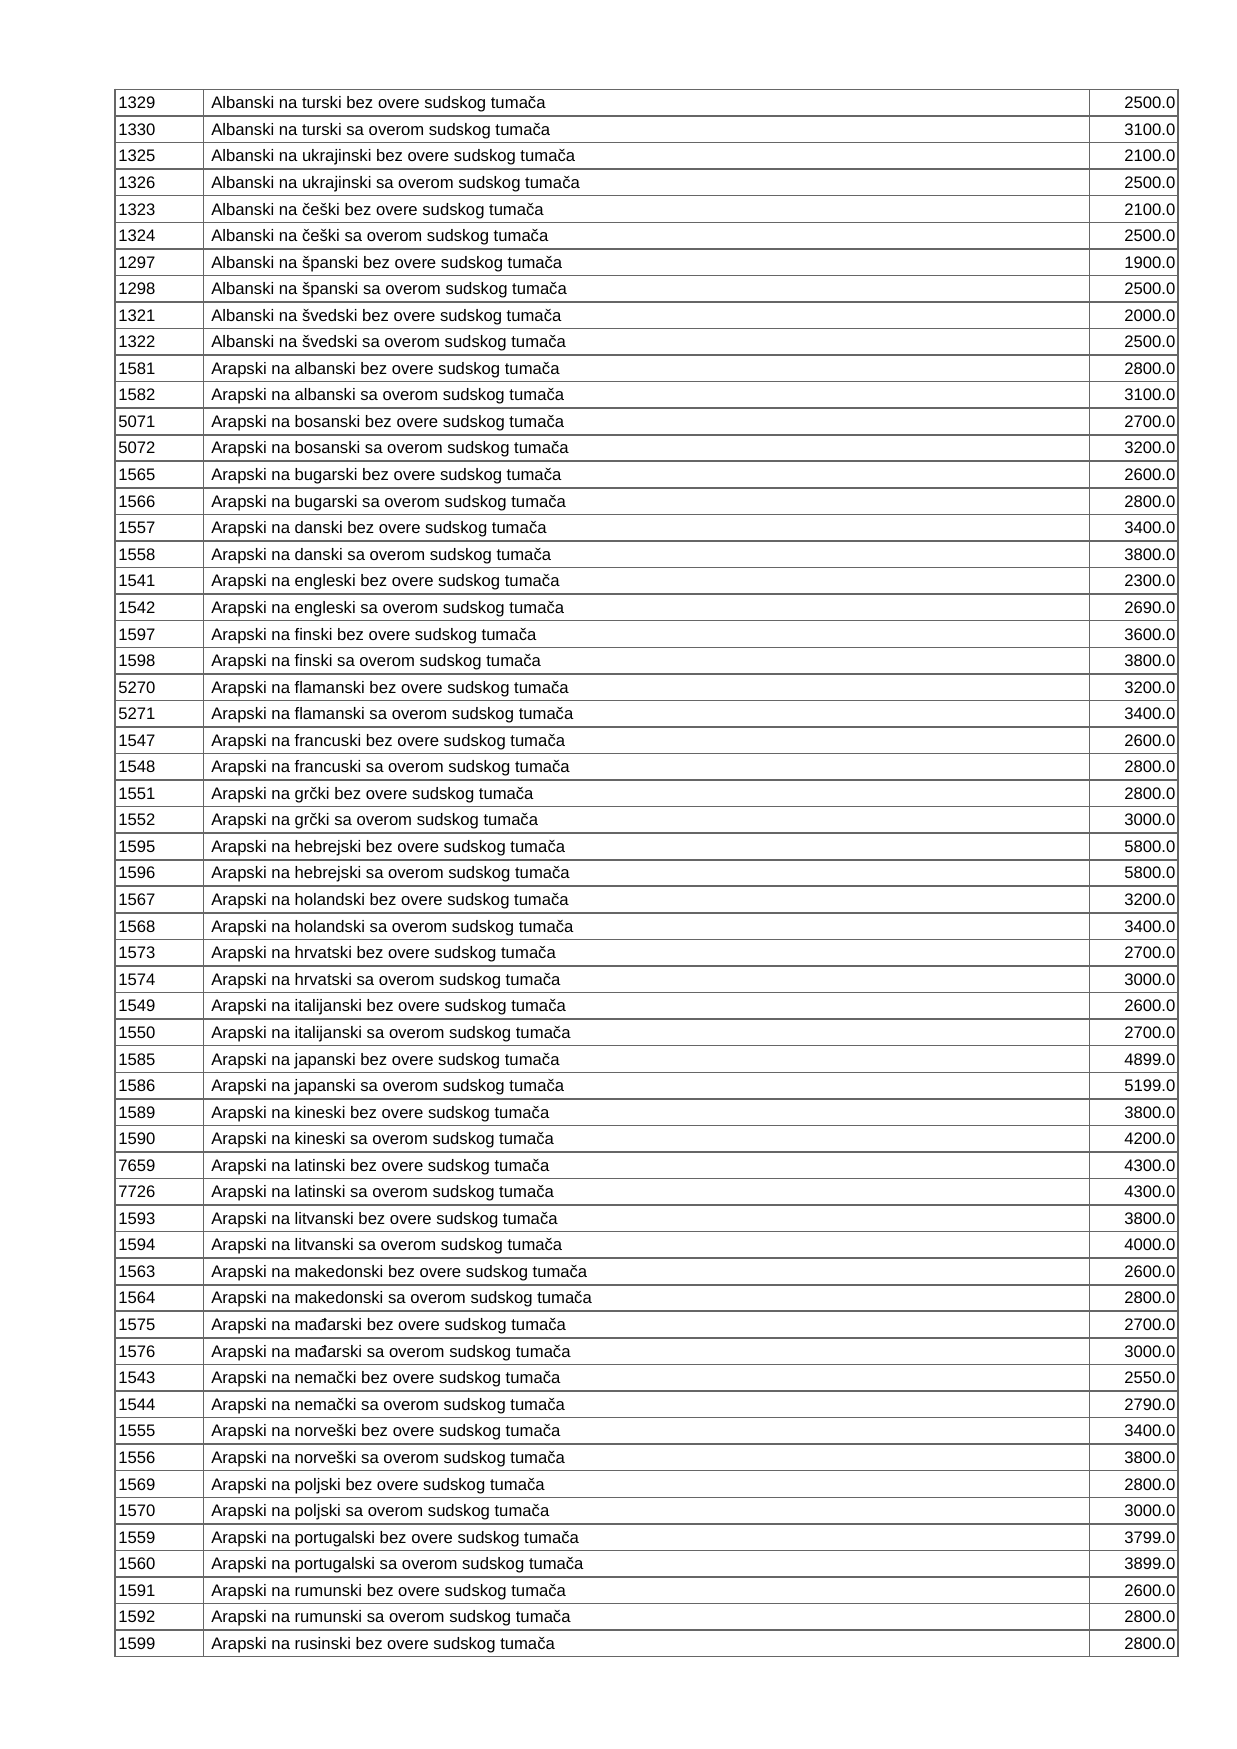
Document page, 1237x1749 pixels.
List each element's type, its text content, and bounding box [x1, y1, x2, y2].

table_cell 1564 [116, 1286, 203, 1310]
table_cell 1576 [116, 1339, 203, 1363]
table_cell Arapski na francuski sa overom sudskog tumača [204, 754, 1089, 779]
table_cell 5270 [116, 675, 203, 699]
table_cell 5071 [116, 409, 203, 434]
table_cell 2600.0 [1090, 1259, 1177, 1284]
table_cell 1589 [116, 1100, 203, 1124]
table_cell 1556 [116, 1445, 203, 1470]
table_cell 2100.0 [1090, 143, 1177, 168]
table_cell 3600.0 [1090, 621, 1177, 646]
table_cell Arapski na flamanski bez overe sudskog tumača [204, 675, 1089, 699]
table_cell 1552 [116, 807, 203, 832]
table_cell 2700.0 [1090, 1312, 1177, 1337]
table_cell 3200.0 [1090, 887, 1177, 912]
table_cell Arapski na litvanski sa overom sudskog tumača [204, 1232, 1089, 1257]
table_cell 2600.0 [1090, 993, 1177, 1018]
table_cell 1298 [116, 276, 203, 301]
table_cell 1900.0 [1090, 250, 1177, 274]
table_cell 2790.0 [1090, 1392, 1177, 1417]
table_cell 1325 [116, 143, 203, 168]
table_cell 5800.0 [1090, 861, 1177, 885]
table_cell 2500.0 [1090, 276, 1177, 301]
table_cell 1591 [116, 1578, 203, 1603]
table_cell 1570 [116, 1498, 203, 1523]
table_cell 2500.0 [1090, 170, 1177, 195]
table_cell Arapski na flamanski sa overom sudskog tumača [204, 701, 1089, 726]
table_cell 1565 [116, 462, 203, 487]
table_cell Arapski na nemački sa overom sudskog tumača [204, 1392, 1089, 1417]
table_cell Arapski na poljski bez overe sudskog tumača [204, 1471, 1089, 1496]
table_cell 1326 [116, 170, 203, 195]
table_cell 1581 [116, 356, 203, 381]
table_cell Arapski na poljski sa overom sudskog tumača [204, 1498, 1089, 1523]
table_cell Arapski na finski sa overom sudskog tumača [204, 648, 1089, 673]
table_cell 2600.0 [1090, 1578, 1177, 1603]
table_cell Arapski na rumunski bez overe sudskog tumača [204, 1578, 1089, 1603]
table_cell 2300.0 [1090, 568, 1177, 593]
table_cell 2700.0 [1090, 940, 1177, 965]
table_cell Arapski na grčki bez overe sudskog tumača [204, 781, 1089, 806]
table_cell 5199.0 [1090, 1073, 1177, 1098]
table_cell Arapski na hebrejski bez overe sudskog tumača [204, 834, 1089, 859]
table_cell Arapski na engleski sa overom sudskog tumača [204, 595, 1089, 620]
table_cell 1547 [116, 728, 203, 753]
table_cell 1569 [116, 1471, 203, 1496]
table_cell Arapski na danski sa overom sudskog tumača [204, 542, 1089, 567]
table_cell Arapski na albanski bez overe sudskog tumača [204, 356, 1089, 381]
table_cell 1555 [116, 1418, 203, 1443]
table_cell 1599 [116, 1631, 203, 1656]
table_cell 1598 [116, 648, 203, 673]
table_cell 2800.0 [1090, 1471, 1177, 1496]
table_cell Arapski na portugalski bez overe sudskog tumača [204, 1525, 1089, 1549]
table_cell 4300.0 [1090, 1179, 1177, 1204]
table_cell Arapski na portugalski sa overom sudskog tumača [204, 1551, 1089, 1576]
table_cell 3100.0 [1090, 382, 1177, 407]
table_cell 5271 [116, 701, 203, 726]
table_cell 1322 [116, 329, 203, 354]
table_cell 1574 [116, 967, 203, 992]
table_cell 2800.0 [1090, 754, 1177, 779]
table_cell 5800.0 [1090, 834, 1177, 859]
table_cell 1544 [116, 1392, 203, 1417]
table_cell 1566 [116, 489, 203, 513]
table_cell Arapski na nemački bez overe sudskog tumača [204, 1365, 1089, 1390]
table_cell Arapski na rumunski sa overom sudskog tumača [204, 1604, 1089, 1629]
table_cell Arapski na japanski sa overom sudskog tumača [204, 1073, 1089, 1098]
table_cell 2600.0 [1090, 728, 1177, 753]
table_cell Albanski na turski sa overom sudskog tumača [204, 117, 1089, 142]
table_cell 1324 [116, 223, 203, 248]
table_cell 1568 [116, 914, 203, 938]
table_cell Arapski na danski bez overe sudskog tumača [204, 515, 1089, 540]
table_cell 3400.0 [1090, 515, 1177, 540]
table_cell Arapski na holandski bez overe sudskog tumača [204, 887, 1089, 912]
table_cell 1548 [116, 754, 203, 779]
table_cell 2600.0 [1090, 462, 1177, 487]
table_cell Albanski na ukrajinski bez overe sudskog tumača [204, 143, 1089, 168]
table_cell Albanski na španski sa overom sudskog tumača [204, 276, 1089, 301]
table_cell 3800.0 [1090, 1100, 1177, 1124]
table_cell 1596 [116, 861, 203, 885]
table_cell Arapski na kineski bez overe sudskog tumača [204, 1100, 1089, 1124]
table_cell Arapski na bugarski bez overe sudskog tumača [204, 462, 1089, 487]
table_cell Arapski na holandski sa overom sudskog tumača [204, 914, 1089, 938]
table_cell 1558 [116, 542, 203, 567]
table_cell Arapski na francuski bez overe sudskog tumača [204, 728, 1089, 753]
table_cell 1330 [116, 117, 203, 142]
table_cell 2800.0 [1090, 1631, 1177, 1656]
table_cell Arapski na hebrejski sa overom sudskog tumača [204, 861, 1089, 885]
table_cell 1543 [116, 1365, 203, 1390]
table_cell Arapski na japanski bez overe sudskog tumača [204, 1046, 1089, 1071]
table_cell Arapski na makedonski bez overe sudskog tumača [204, 1259, 1089, 1284]
table_cell 2800.0 [1090, 356, 1177, 381]
table_cell Arapski na mađarski bez overe sudskog tumača [204, 1312, 1089, 1337]
table_cell 7659 [116, 1153, 203, 1178]
table_cell 2000.0 [1090, 303, 1177, 328]
table_cell 1541 [116, 568, 203, 593]
table_cell 3100.0 [1090, 117, 1177, 142]
table_cell 3200.0 [1090, 675, 1177, 699]
table_cell Arapski na mađarski sa overom sudskog tumača [204, 1339, 1089, 1363]
table_cell Arapski na latinski bez overe sudskog tumača [204, 1153, 1089, 1178]
table_cell 2500.0 [1090, 329, 1177, 354]
table_cell 1582 [116, 382, 203, 407]
table_cell Albanski na češki sa overom sudskog tumača [204, 223, 1089, 248]
table_cell 5072 [116, 436, 203, 460]
table_cell 1323 [116, 196, 203, 221]
table_cell Arapski na makedonski sa overom sudskog tumača [204, 1286, 1089, 1310]
table_cell Arapski na bugarski sa overom sudskog tumača [204, 489, 1089, 513]
table_cell 3000.0 [1090, 967, 1177, 992]
table_cell 3800.0 [1090, 1445, 1177, 1470]
table_cell 2700.0 [1090, 409, 1177, 434]
table_cell Arapski na engleski bez overe sudskog tumača [204, 568, 1089, 593]
table_cell 2500.0 [1090, 223, 1177, 248]
table_cell 3200.0 [1090, 436, 1177, 460]
table_cell 1597 [116, 621, 203, 646]
table_cell 4000.0 [1090, 1232, 1177, 1257]
table_cell Arapski na bosanski bez overe sudskog tumača [204, 409, 1089, 434]
table_cell Arapski na albanski sa overom sudskog tumača [204, 382, 1089, 407]
table_cell 2800.0 [1090, 781, 1177, 806]
table_cell 2800.0 [1090, 1286, 1177, 1310]
table_cell 1560 [116, 1551, 203, 1576]
table_cell Arapski na norveški sa overom sudskog tumača [204, 1445, 1089, 1470]
table_cell Albanski na švedski sa overom sudskog tumača [204, 329, 1089, 354]
table_cell Arapski na rusinski bez overe sudskog tumača [204, 1631, 1089, 1656]
table_cell 3000.0 [1090, 1498, 1177, 1523]
table_cell Arapski na kineski sa overom sudskog tumača [204, 1126, 1089, 1151]
table_cell Albanski na švedski bez overe sudskog tumača [204, 303, 1089, 328]
table_cell 1567 [116, 887, 203, 912]
table_cell Arapski na bosanski sa overom sudskog tumača [204, 436, 1089, 460]
table_cell Arapski na latinski sa overom sudskog tumača [204, 1179, 1089, 1204]
table_cell 1551 [116, 781, 203, 806]
table_cell 1557 [116, 515, 203, 540]
table_cell 3400.0 [1090, 701, 1177, 726]
table_cell 1590 [116, 1126, 203, 1151]
table_cell 3899.0 [1090, 1551, 1177, 1576]
table_cell Arapski na hrvatski bez overe sudskog tumača [204, 940, 1089, 965]
table_cell 3400.0 [1090, 1418, 1177, 1443]
table_cell 3000.0 [1090, 807, 1177, 832]
table_cell 3800.0 [1090, 648, 1177, 673]
table_cell Arapski na finski bez overe sudskog tumača [204, 621, 1089, 646]
table_cell 1586 [116, 1073, 203, 1098]
table_cell 4300.0 [1090, 1153, 1177, 1178]
table_cell Albanski na španski bez overe sudskog tumača [204, 250, 1089, 274]
table_cell 4899.0 [1090, 1046, 1177, 1071]
table_cell Arapski na hrvatski sa overom sudskog tumača [204, 967, 1089, 992]
table_cell 1573 [116, 940, 203, 965]
table_cell 1297 [116, 250, 203, 274]
table_cell 1542 [116, 595, 203, 620]
table_cell Arapski na litvanski bez overe sudskog tumača [204, 1206, 1089, 1231]
table_cell 2690.0 [1090, 595, 1177, 620]
table_cell 1592 [116, 1604, 203, 1629]
table_cell 1594 [116, 1232, 203, 1257]
table_cell 3400.0 [1090, 914, 1177, 938]
table_cell 1550 [116, 1020, 203, 1045]
table_cell 7726 [116, 1179, 203, 1204]
table_cell Arapski na italijanski sa overom sudskog tumača [204, 1020, 1089, 1045]
table_cell 2500.0 [1090, 90, 1177, 115]
table_cell Arapski na italijanski bez overe sudskog tumača [204, 993, 1089, 1018]
table_cell 2550.0 [1090, 1365, 1177, 1390]
table_cell 1575 [116, 1312, 203, 1337]
table_cell 1593 [116, 1206, 203, 1231]
table_cell 1595 [116, 834, 203, 859]
table_cell Arapski na grčki sa overom sudskog tumača [204, 807, 1089, 832]
table_cell 2700.0 [1090, 1020, 1177, 1045]
table_cell 4200.0 [1090, 1126, 1177, 1151]
table_cell 3799.0 [1090, 1525, 1177, 1549]
table_cell 1549 [116, 993, 203, 1018]
table_cell 3800.0 [1090, 1206, 1177, 1231]
table_cell 2100.0 [1090, 196, 1177, 221]
table_cell 1321 [116, 303, 203, 328]
table_cell 2800.0 [1090, 1604, 1177, 1629]
table_cell 3800.0 [1090, 542, 1177, 567]
table_cell Albanski na ukrajinski sa overom sudskog tumača [204, 170, 1089, 195]
table_cell 1329 [116, 90, 203, 115]
table_cell Albanski na turski bez overe sudskog tumača [204, 90, 1089, 115]
table_cell 1559 [116, 1525, 203, 1549]
table_cell 1585 [116, 1046, 203, 1071]
table_cell 3000.0 [1090, 1339, 1177, 1363]
table_cell 1563 [116, 1259, 203, 1284]
table_cell Albanski na češki bez overe sudskog tumača [204, 196, 1089, 221]
table_cell 2800.0 [1090, 489, 1177, 513]
table_cell Arapski na norveški bez overe sudskog tumača [204, 1418, 1089, 1443]
